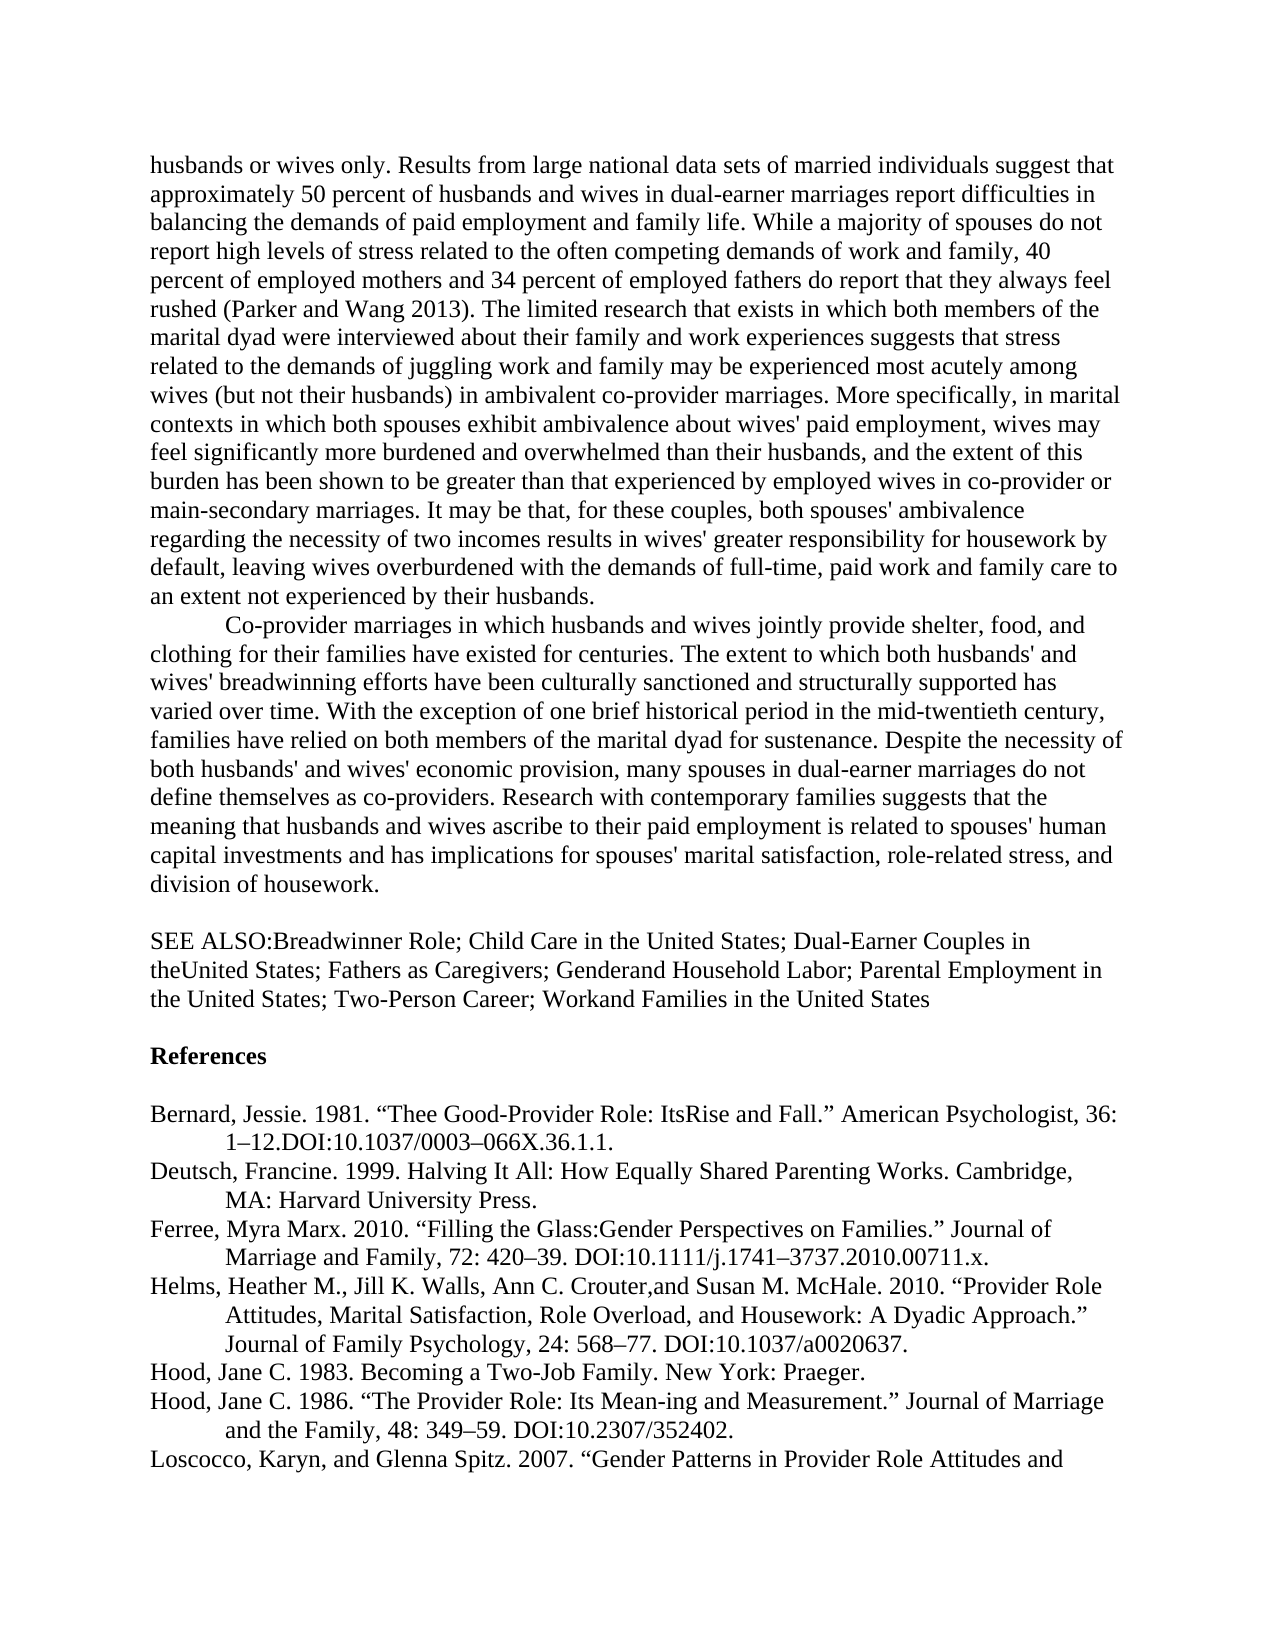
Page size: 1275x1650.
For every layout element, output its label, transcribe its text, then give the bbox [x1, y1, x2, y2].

text Ferree, Myra Marx. 2010. “Filling the Glass:Gender Perspectives on Families.” Journal of Marriage and Family, 72: 420–39. DOI:10.1111/j.1741–3737.2010.00711.x. [150, 1214, 1125, 1271]
text Deutsch, Francine. 1999. Halving It All: How Equally Shared Parenting Works. Cambridge, MA: Harvard University Press. [150, 1156, 1125, 1214]
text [150, 150, 1125, 610]
text Bernard, Jessie. 1981. “Thee Good-Provider Role: ItsRise and Fall.” American Psychologist, 36: 1–12.DOI:10.1037/0003–066X.36.1.1. [150, 1099, 1125, 1156]
text References [150, 1041, 1125, 1070]
text Hood, Jane C. 1986. “The Provider Role: Its Mean-ing and Measurement.” Journal of Marriage and the Family, 48: 349–59. DOI:10.2307/352402. [150, 1386, 1125, 1444]
text SEE ALSO:Breadwinner Role; Child Care in the United States; Dual-Earner Couples in theUnited States; Fathers as Caregivers; Genderand Household Labor; Parental Employment in the United States; Two-Person Career; Workand Families in the United States [150, 926, 1125, 1012]
text Helms, Heather M., Jill K. Walls, Ann C. Crouter,and Susan M. McHale. 2010. “Provider Role Attitudes, Marital Satisfaction, Role Overload, and Housework: A Dyadic Approach.” Journal of Family Psychology, 24: 568–77. DOI:10.1037/a0020637. [150, 1271, 1125, 1357]
text Hood, Jane C. 1983. Becoming a Two-Job Family. New York: Praeger. [150, 1357, 1125, 1386]
text Co‐provider marriages in which husbands and wives jointly provide shelter, food, and clothing for their families have existed for centuries. The extent to which both husbands' and wives' breadwinning efforts have been culturally sanctioned and structurally supported has varied over time. With the exception of one brief historical period in the mid‐twentieth century, families have relied on both members of the marital dyad for sustenance. Despite the necessity of both husbands' and wives' economic provision, many spouses in dual‐earner marriages do not define themselves as co‐providers. Research with contemporary families suggests that the meaning that husbands and wives ascribe to their paid employment is related to spouses' human capital investments and has implications for spouses' marital satisfaction, role‐related stress, and division of housework. [150, 610, 1125, 897]
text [150, 1444, 1125, 1472]
